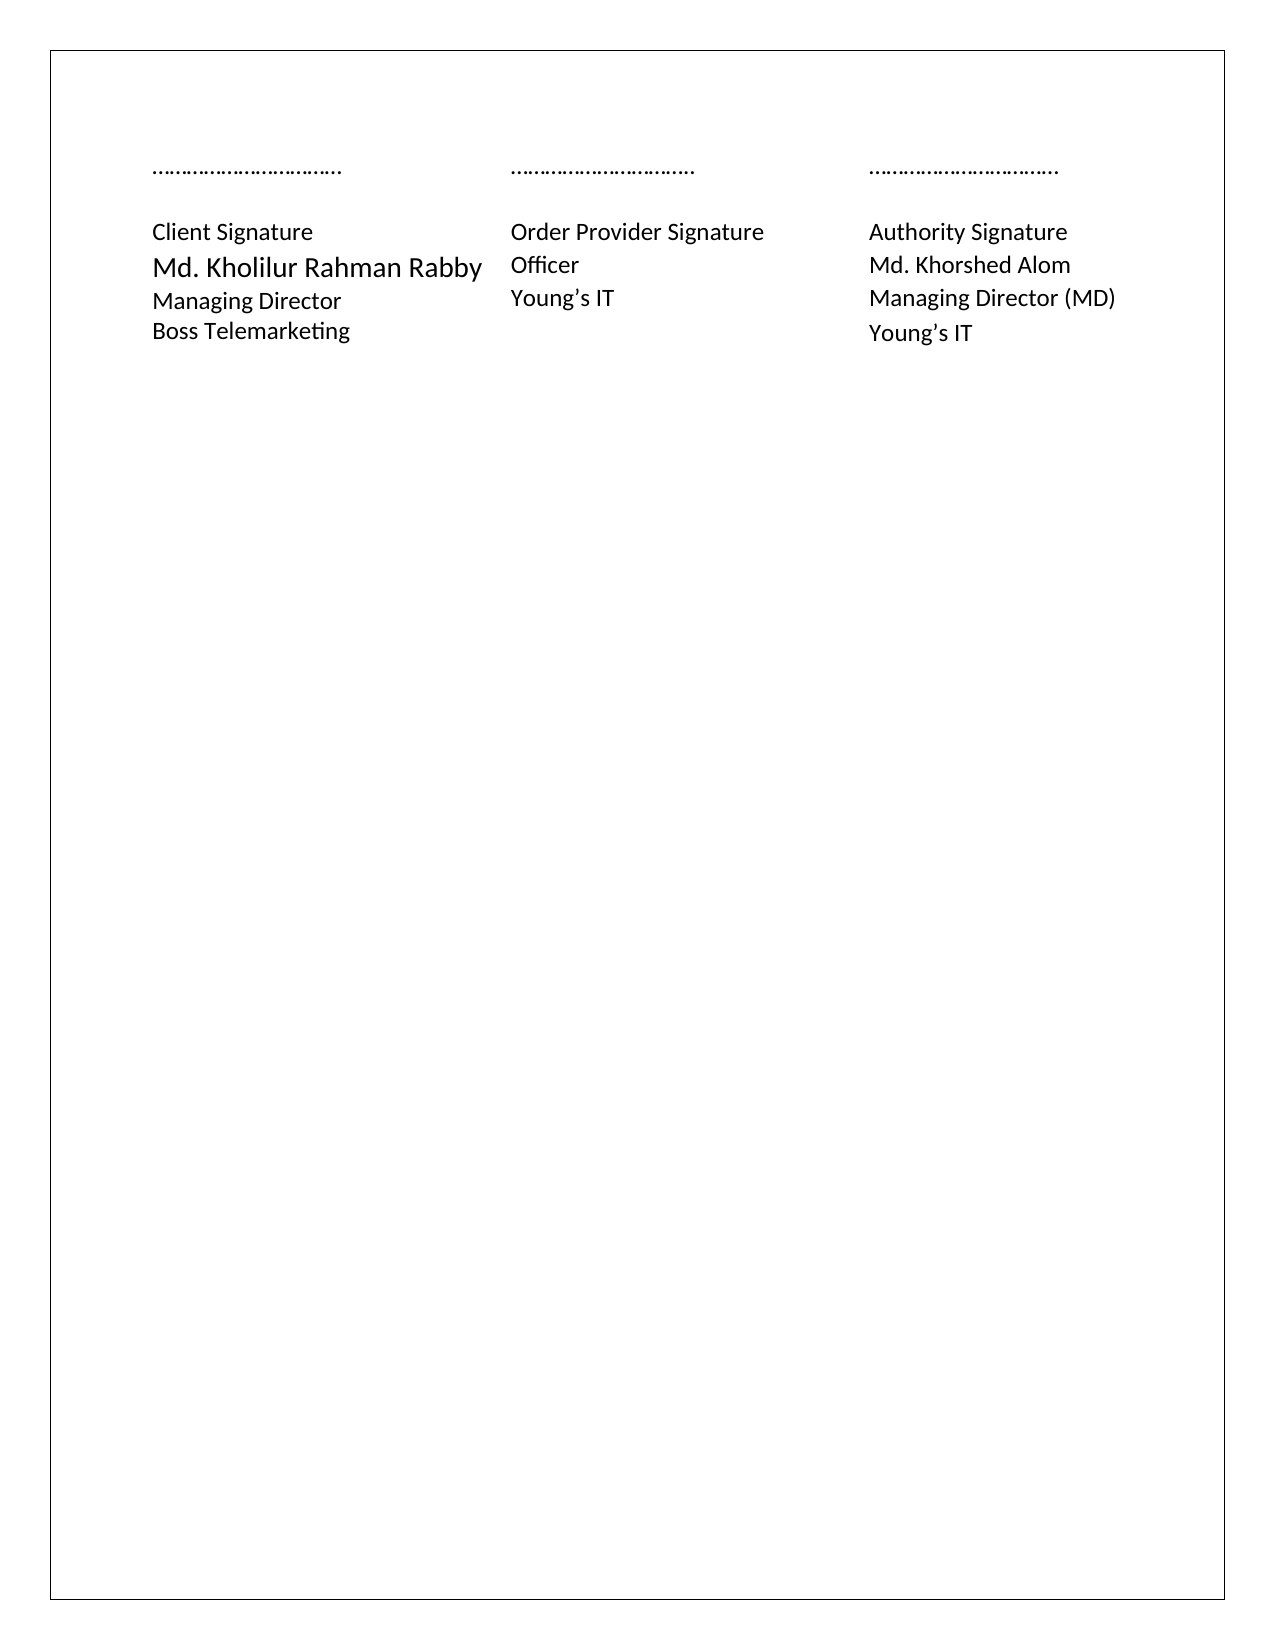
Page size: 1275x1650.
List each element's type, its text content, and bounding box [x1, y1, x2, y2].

table_header …………………………… Client Signature Md. Kholilur Rahman Rabby Managing Director Boss Telemarketing [152, 150, 511, 416]
table_header ………………………….. Order Provider Signature Officer Young’s IT [511, 150, 869, 416]
table_header …………………………… Authority Signature Md. Khorshed Alom Managing Director (MD) Young’s IT [869, 150, 1151, 416]
